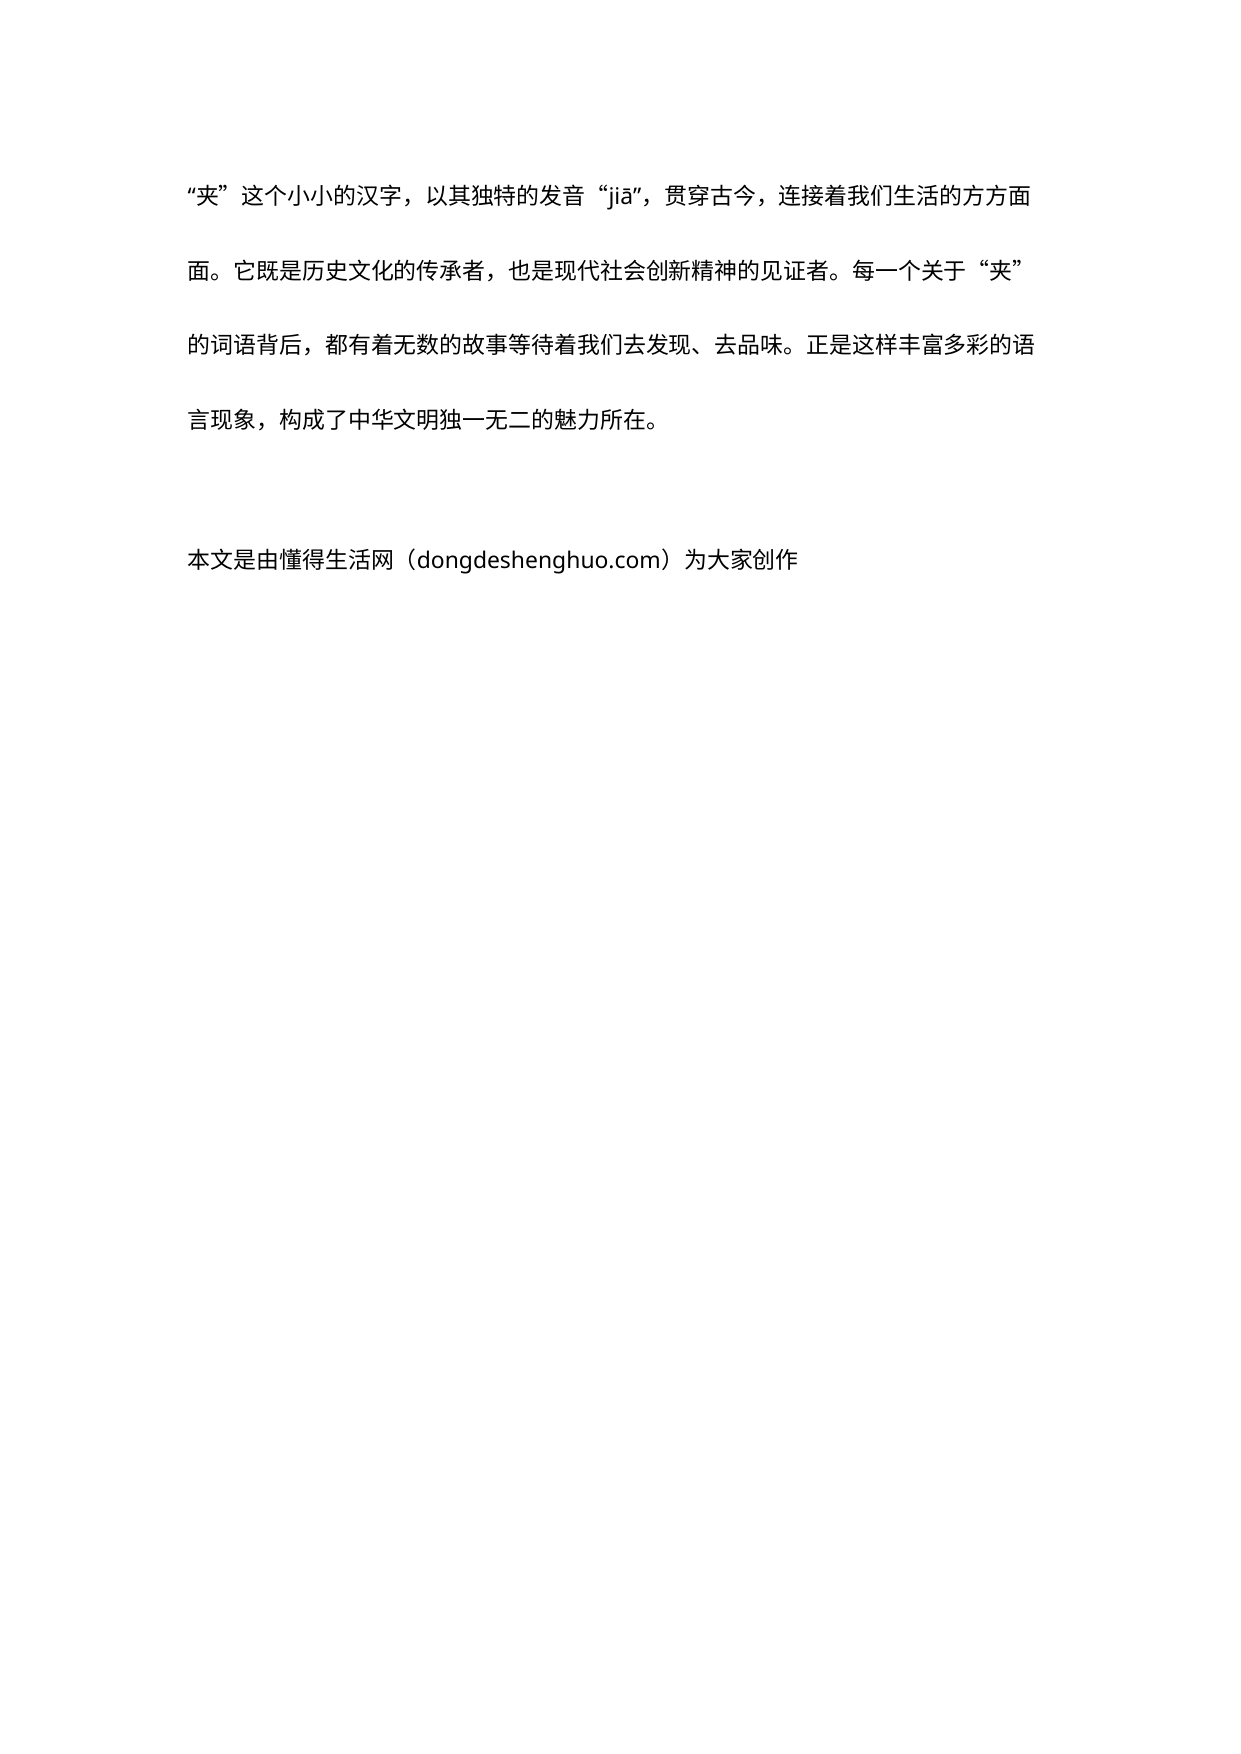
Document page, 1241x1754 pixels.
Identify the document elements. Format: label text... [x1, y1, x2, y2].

text “夹”这个小小的汉字，以其独特的发音“jiā”，贯穿古今，连接着我们生活的方方面面。它既是历史文化的传承者，也是现代社会创新精神的见证者。每一个关于“夹”的词语背后，都有着无数的故事等待着我们去发现、去品味。正是这样丰富多彩的语言现象，构成了中华文明独一无二的魅力所在。 [187, 162, 1053, 451]
text 本文是由懂得生活网（dongdeshenghuo.com）为大家创作 [187, 526, 1053, 591]
